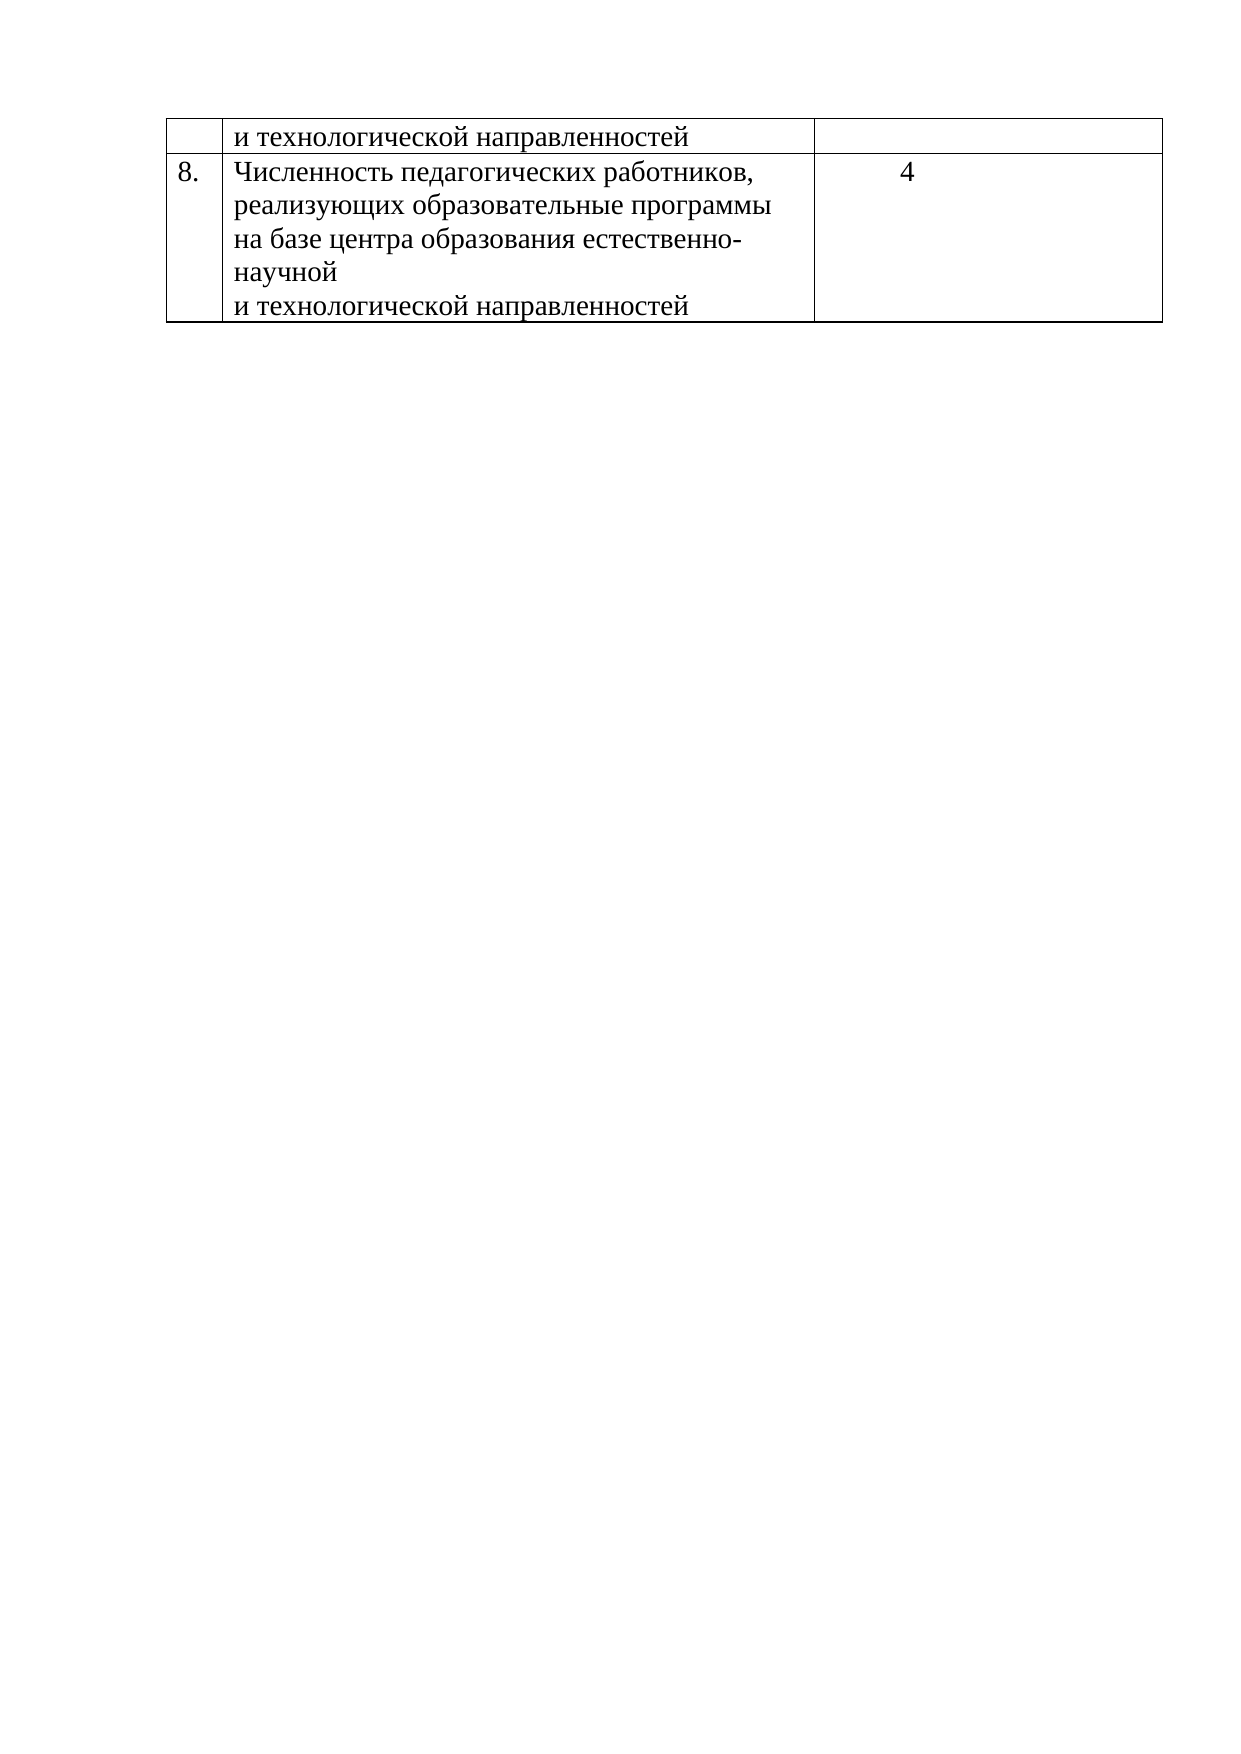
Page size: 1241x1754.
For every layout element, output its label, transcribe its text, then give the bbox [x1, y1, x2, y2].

table_cell 8. [167, 154, 222, 321]
table_cell Численность педагогических работников, реализующих образовательные программы на базе центра образования естественно-научной и технологической направленностей [223, 154, 814, 321]
table_cell 7. [167, 119, 222, 153]
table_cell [223, 119, 814, 153]
table_cell 4 [815, 154, 1162, 321]
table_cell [815, 119, 1162, 153]
